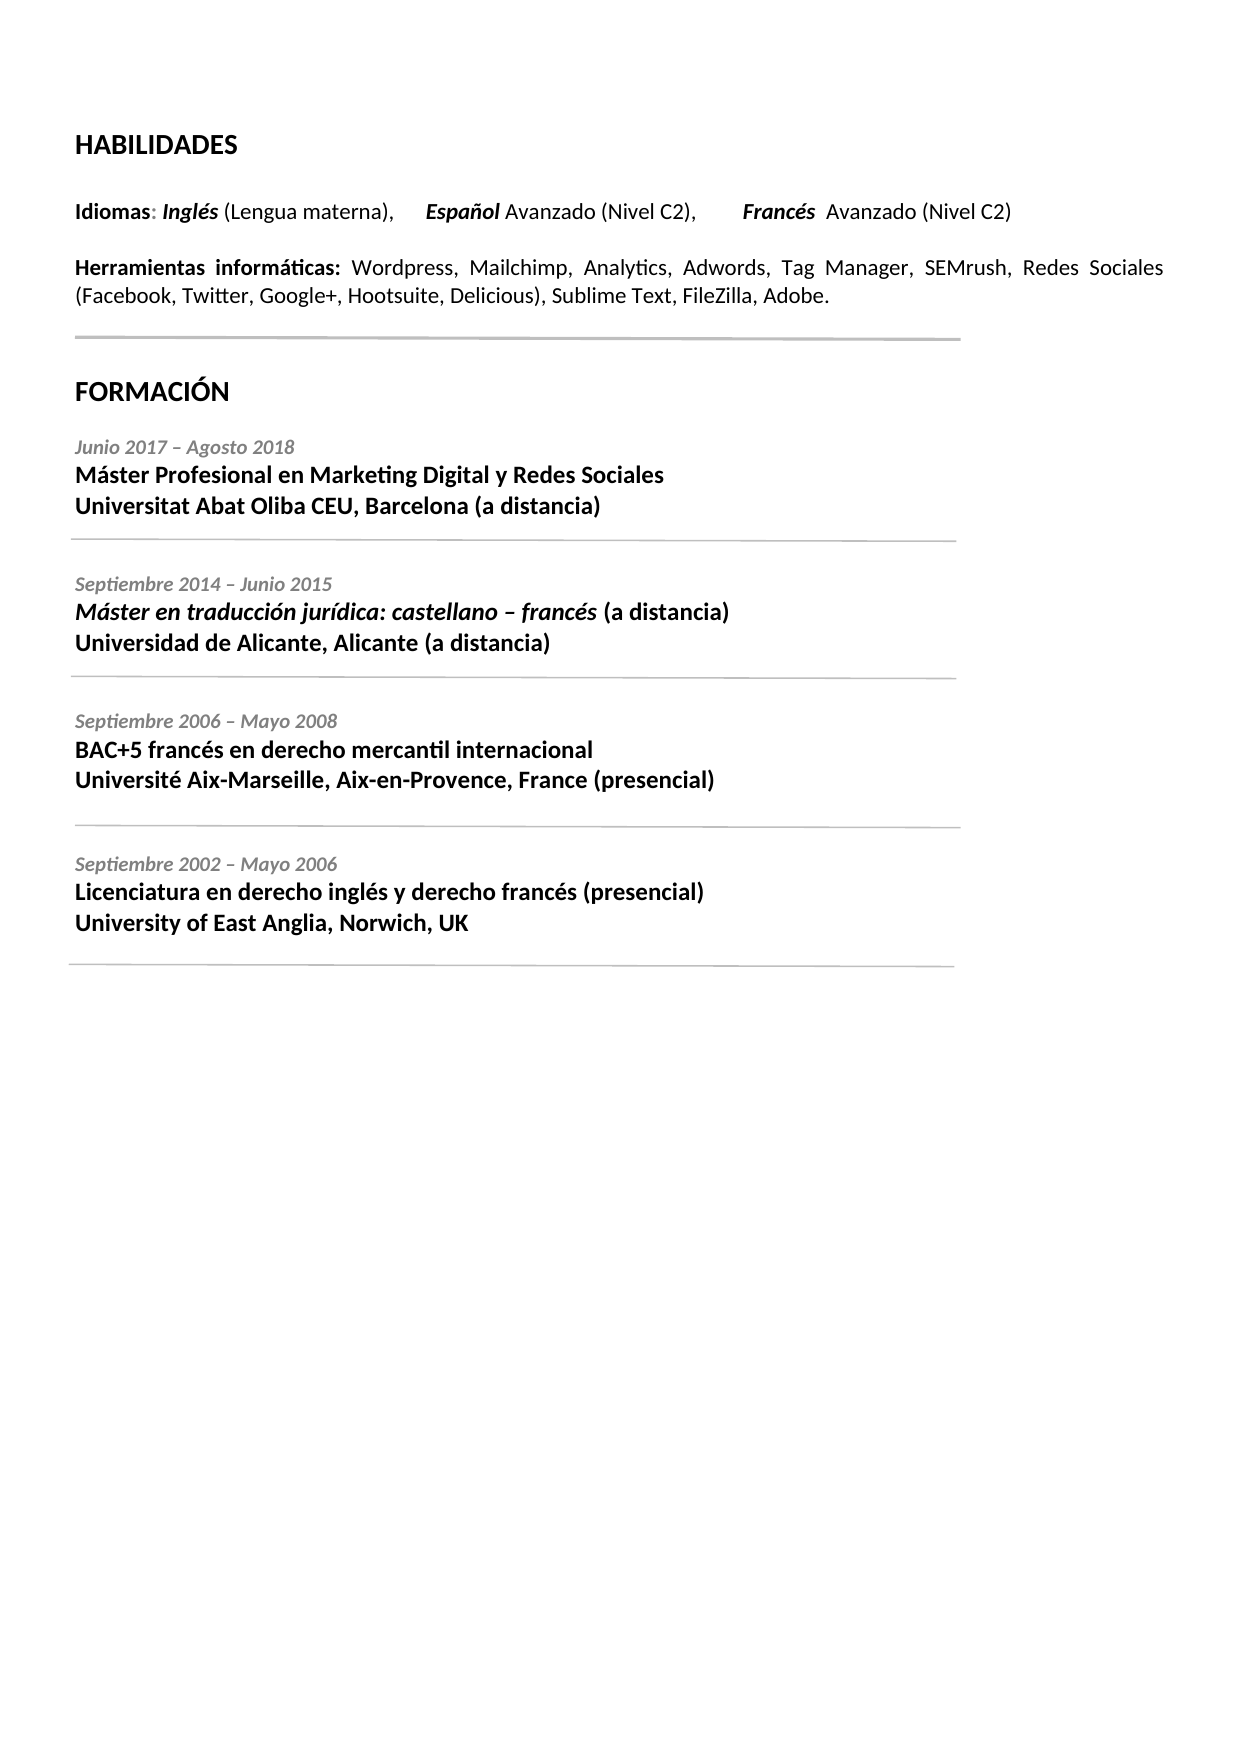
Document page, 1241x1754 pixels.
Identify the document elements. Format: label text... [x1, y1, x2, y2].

text Université Aix-Marseille, Aix-en-Provence, France (presencial) [75, 764, 1165, 795]
text Septiembre 2002 – Mayo 2006 [75, 851, 1165, 876]
text Máster en traducción jurídica: castellano – francés (a distancia) [75, 597, 1165, 627]
text Herramientas informáticas: Wordpress, Mailchimp, Analytics, Adwords, Tag Manager, SEMrush, Redes Sociales (Facebook, Twitter, Google+, Hootsuite, Delicious), Sublime Text, FileZilla, Adobe. [75, 253, 1165, 309]
text Junio 2017 – Agosto 2018 [75, 434, 1165, 459]
text Septiembre 2014 – Junio 2015 [75, 571, 1165, 597]
text Licenciatura en derecho inglés y derecho francés (presencial) [75, 876, 1165, 907]
text Universitat Abat Oliba CEU, Barcelona (a distancia) [75, 490, 1165, 520]
text BAC+5 francés en derecho mercantil internacional [75, 734, 1165, 764]
text Septiembre 2006 – Mayo 2008 [75, 708, 1165, 734]
text Idiomas: Inglés (Lengua materna), Español Avanzado (Nivel C2), Francés Avanzado (Nivel C2) [75, 197, 1165, 225]
text Universidad de Alicante, Alicante (a distancia) [75, 627, 1165, 658]
text University of East Anglia, Norwich, UK [75, 907, 1165, 937]
text HABILIDADES [75, 126, 1165, 161]
text FORMACIÓN [75, 373, 1165, 408]
text Máster Profesional en Marketing Digital y Redes Sociales [75, 459, 1165, 490]
